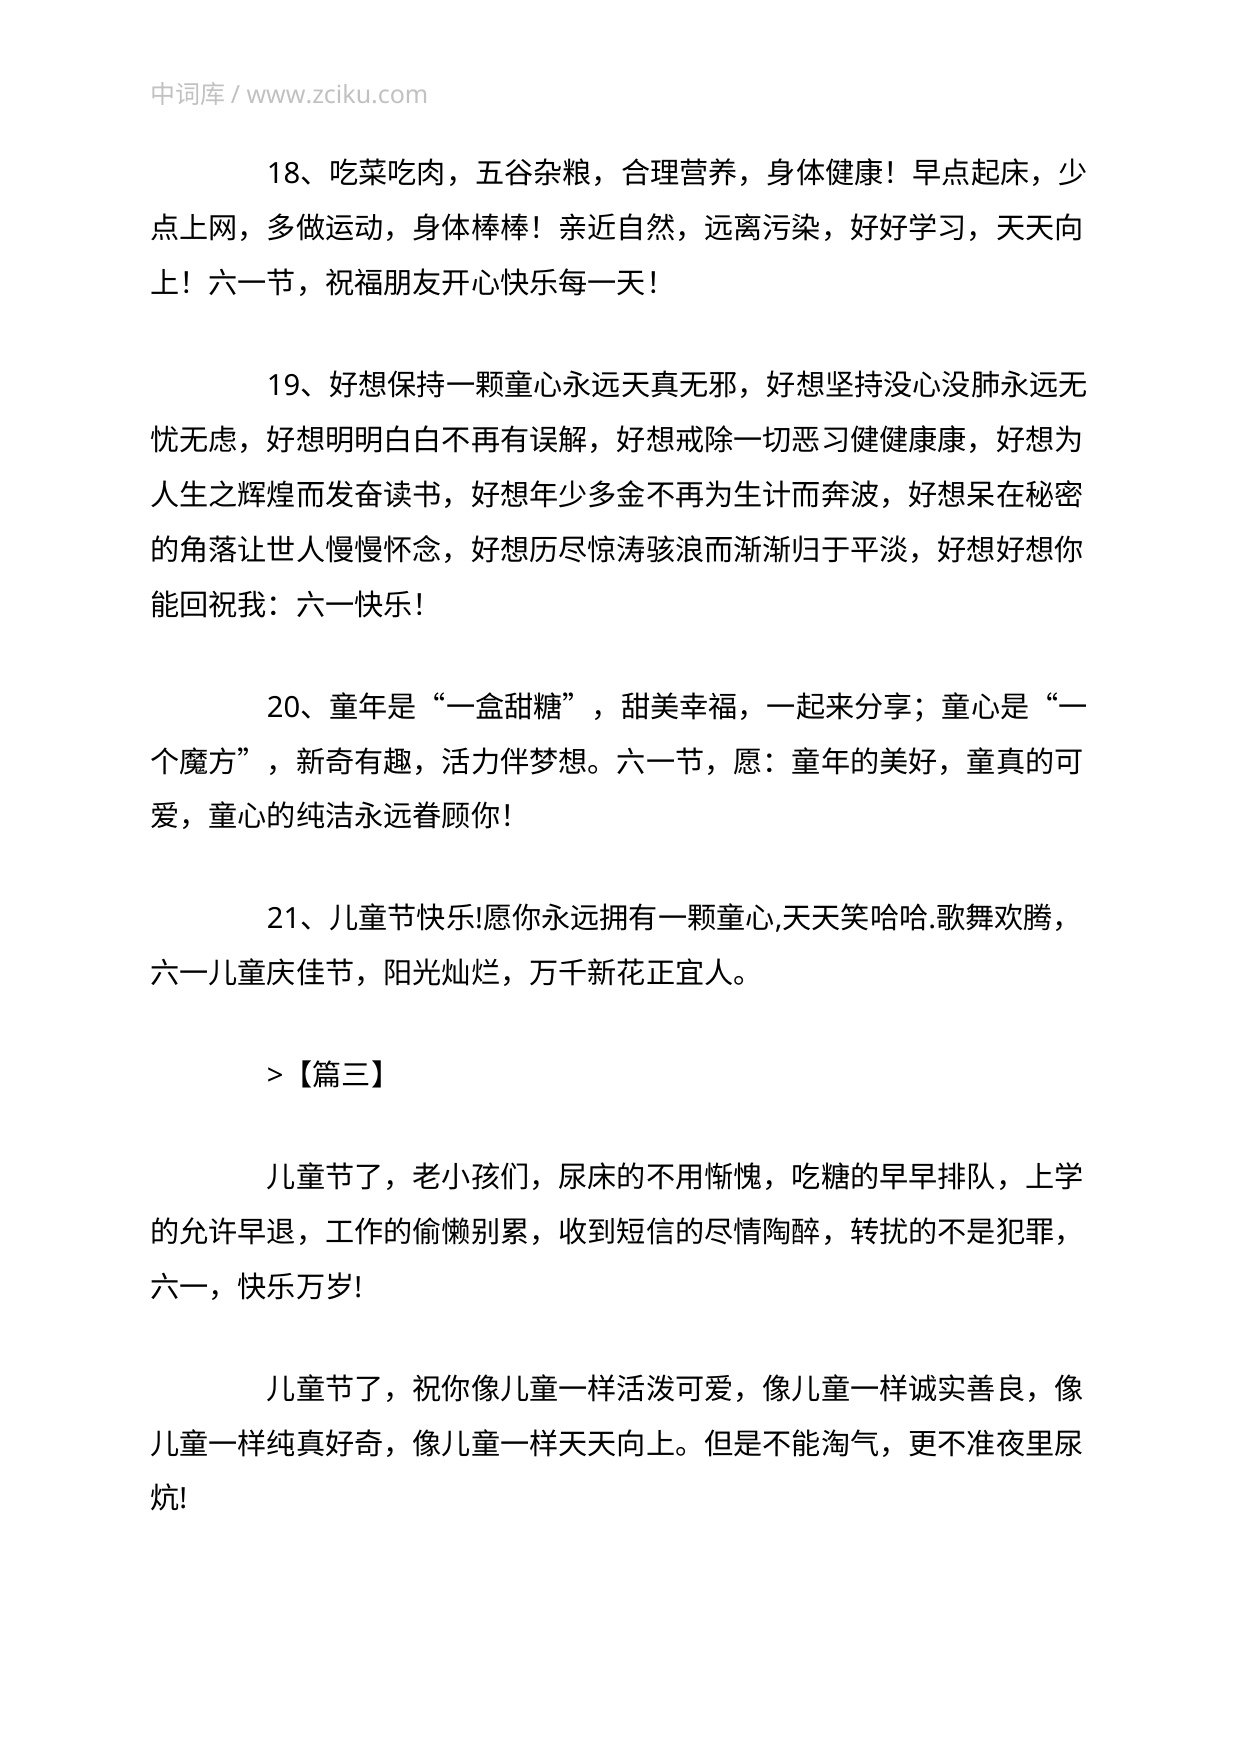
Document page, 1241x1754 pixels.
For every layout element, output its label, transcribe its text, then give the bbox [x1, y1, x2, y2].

text 19、好想保持一颗童心永远天真无邪，好想坚持没心没肺永远无忧无虑，好想明明白白不再有误解，好想戒除一切恶习健健康康，好想为人生之辉煌而发奋读书，好想年少多金不再为生计而奔波，好想呆在秘密的角落让世人慢慢怀念，好想历尽惊涛骇浪而渐渐归于平淡，好想好想你能回祝我：六一快乐！ [150, 362, 1090, 624]
text 20、童年是“一盒甜糖”，甜美幸福，一起来分享；童心是“一个魔方”，新奇有趣，活力伴梦想。六一节，愿：童年的美好，童真的可爱，童心的纯洁永远眷顾你！ [150, 683, 1090, 835]
text >【篇三】 [150, 1052, 1090, 1094]
text 儿童节了，祝你像儿童一样活泼可爱，像儿童一样诚实善良，像儿童一样纯真好奇，像儿童一样天天向上。但是不能淘气，更不准夜里尿炕! [150, 1365, 1090, 1517]
text 儿童节了，老小孩们，尿床的不用惭愧，吃糖的早早排队，上学的允许早退，工作的偷懒别累，收到短信的尽情陶醉，转扰的不是犯罪，六一，快乐万岁! [150, 1153, 1090, 1306]
text 18、吃菜吃肉，五谷杂粮，合理营养，身体健康！早点起床，少点上网，多做运动，身体棒棒！亲近自然，远离污染，好好学习，天天向上！六一节，祝福朋友开心快乐每一天！ [150, 150, 1090, 302]
text 21、儿童节快乐!愿你永远拥有一颗童心,天天笑哈哈.歌舞欢腾，六一儿童庆佳节，阳光灿烂，万千新花正宜人。 [150, 895, 1090, 992]
